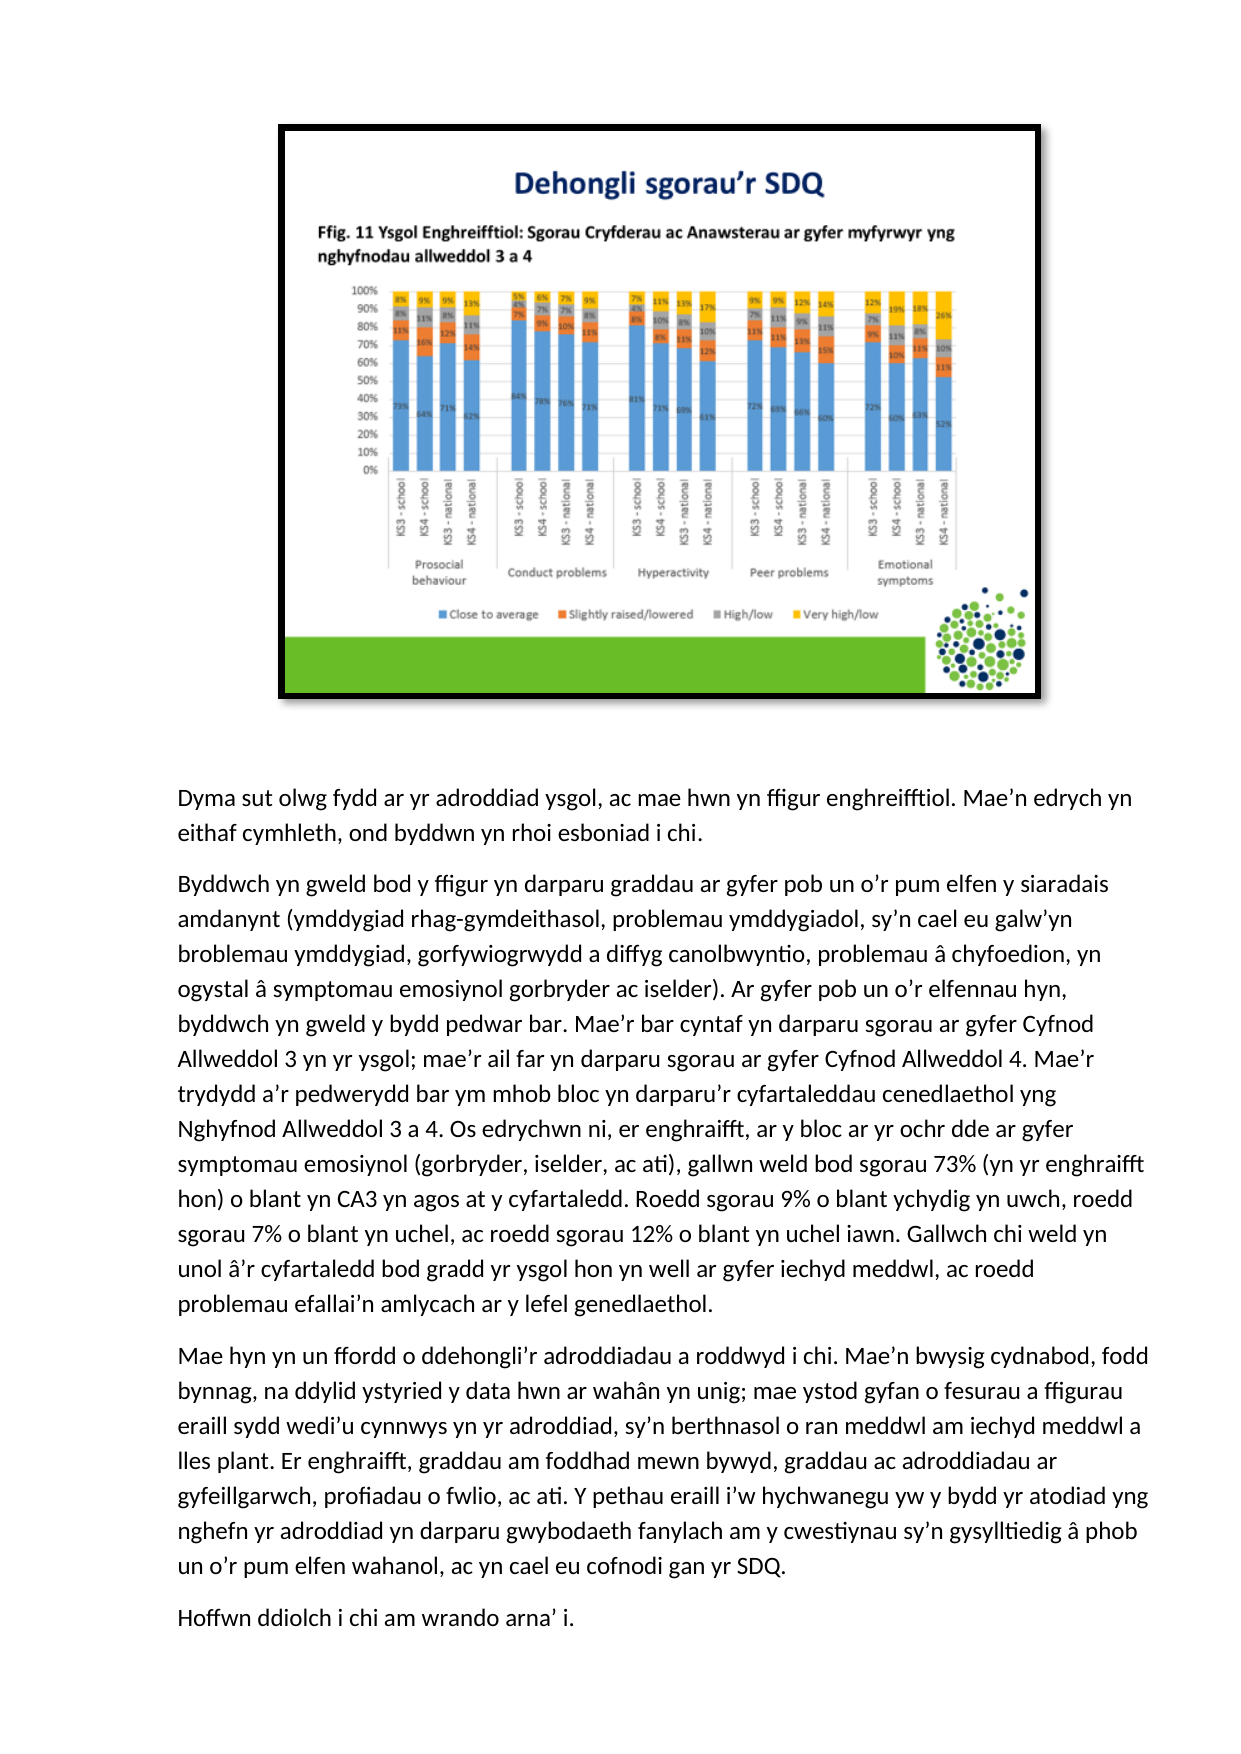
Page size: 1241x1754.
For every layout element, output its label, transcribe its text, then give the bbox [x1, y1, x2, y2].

text Mae hyn yn un ffordd o ddehongli’r adroddiadau a roddwyd i chi. Mae’n bwysig cydnabod, fodd bynnag, na ddylid ystyried y data hwn ar wahân yn unig; mae ystod gyfan o fesurau a ffigurau eraill sydd wedi’u cynnwys yn yr adroddiad, sy’n berthnasol o ran meddwl am iechyd meddwl a lles plant. Er enghraifft, graddau am foddhad mewn bywyd, graddau ac adroddiadau ar gyfeillgarwch, profiadau o fwlio, ac ati. Y pethau eraill i’w hychwanegu yw y bydd yr atodiad yng nghefn yr adroddiad yn darparu gwybodaeth fanylach am y cwestiynau sy’n gysylltiedig â phob un o’r pum elfen wahanol, ac yn cael eu cofnodi gan yr SDQ. [177, 1340, 1152, 1581]
text Byddwch yn gweld bod y ffigur yn darparu graddau ar gyfer pob un o’r pum elfen y siaradais amdanynt (ymddygiad rhag-gymdeithasol, problemau ymddygiadol, sy’n cael eu galw’yn broblemau ymddygiad, gorfywiogrwydd a diffyg canolbwyntio, problemau â chyfoedion, yn ogystal â symptomau emosiynol gorbryder ac iselder). Ar gyfer pob un o’r elfennau hyn, byddwch yn gweld y bydd pedwar bar. Mae’r bar cyntaf yn darparu sgorau ar gyfer Cyfnod Allweddol 3 yn yr ysgol; mae’r ail far yn darparu sgorau ar gyfer Cyfnod Allweddol 4. Mae’r trydydd a’r pedwerydd bar ym mhob bloc yn darparu’r cyfartaleddau cenedlaethol yng Nghyfnod Allweddol 3 a 4. Os edrychwn ni, er enghraifft, ar y bloc ar yr ochr dde ar gyfer symptomau emosiynol (gorbryder, iselder, ac ati), gallwn weld bod sgorau 73% (yn yr enghraifft hon) o blant yn CA3 yn agos at y cyfartaledd. Roedd sgorau 9% o blant ychydig yn uwch, roedd sgorau 7% o blant yn uchel, ac roedd sgorau 12% o blant yn uchel iawn. Gallwch chi weld yn unol â’r cyfartaledd bod gradd yr ysgol hon yn well ar gyfer iechyd meddwl, ac roedd problemau efallai’n amlycach ar y lefel genedlaethol. [177, 868, 1152, 1319]
text Dyma sut olwg fydd ar yr adroddiad ysgol, ac mae hwn yn ffigur enghreifftiol. Mae’n edrych yn eithaf cymhleth, ond byddwn yn rhoi esboniad i chi. [177, 782, 1152, 847]
text Hoffwn ddiolch i chi am wrando arna’ i. [177, 1602, 1152, 1632]
picture [285, 131, 1035, 693]
